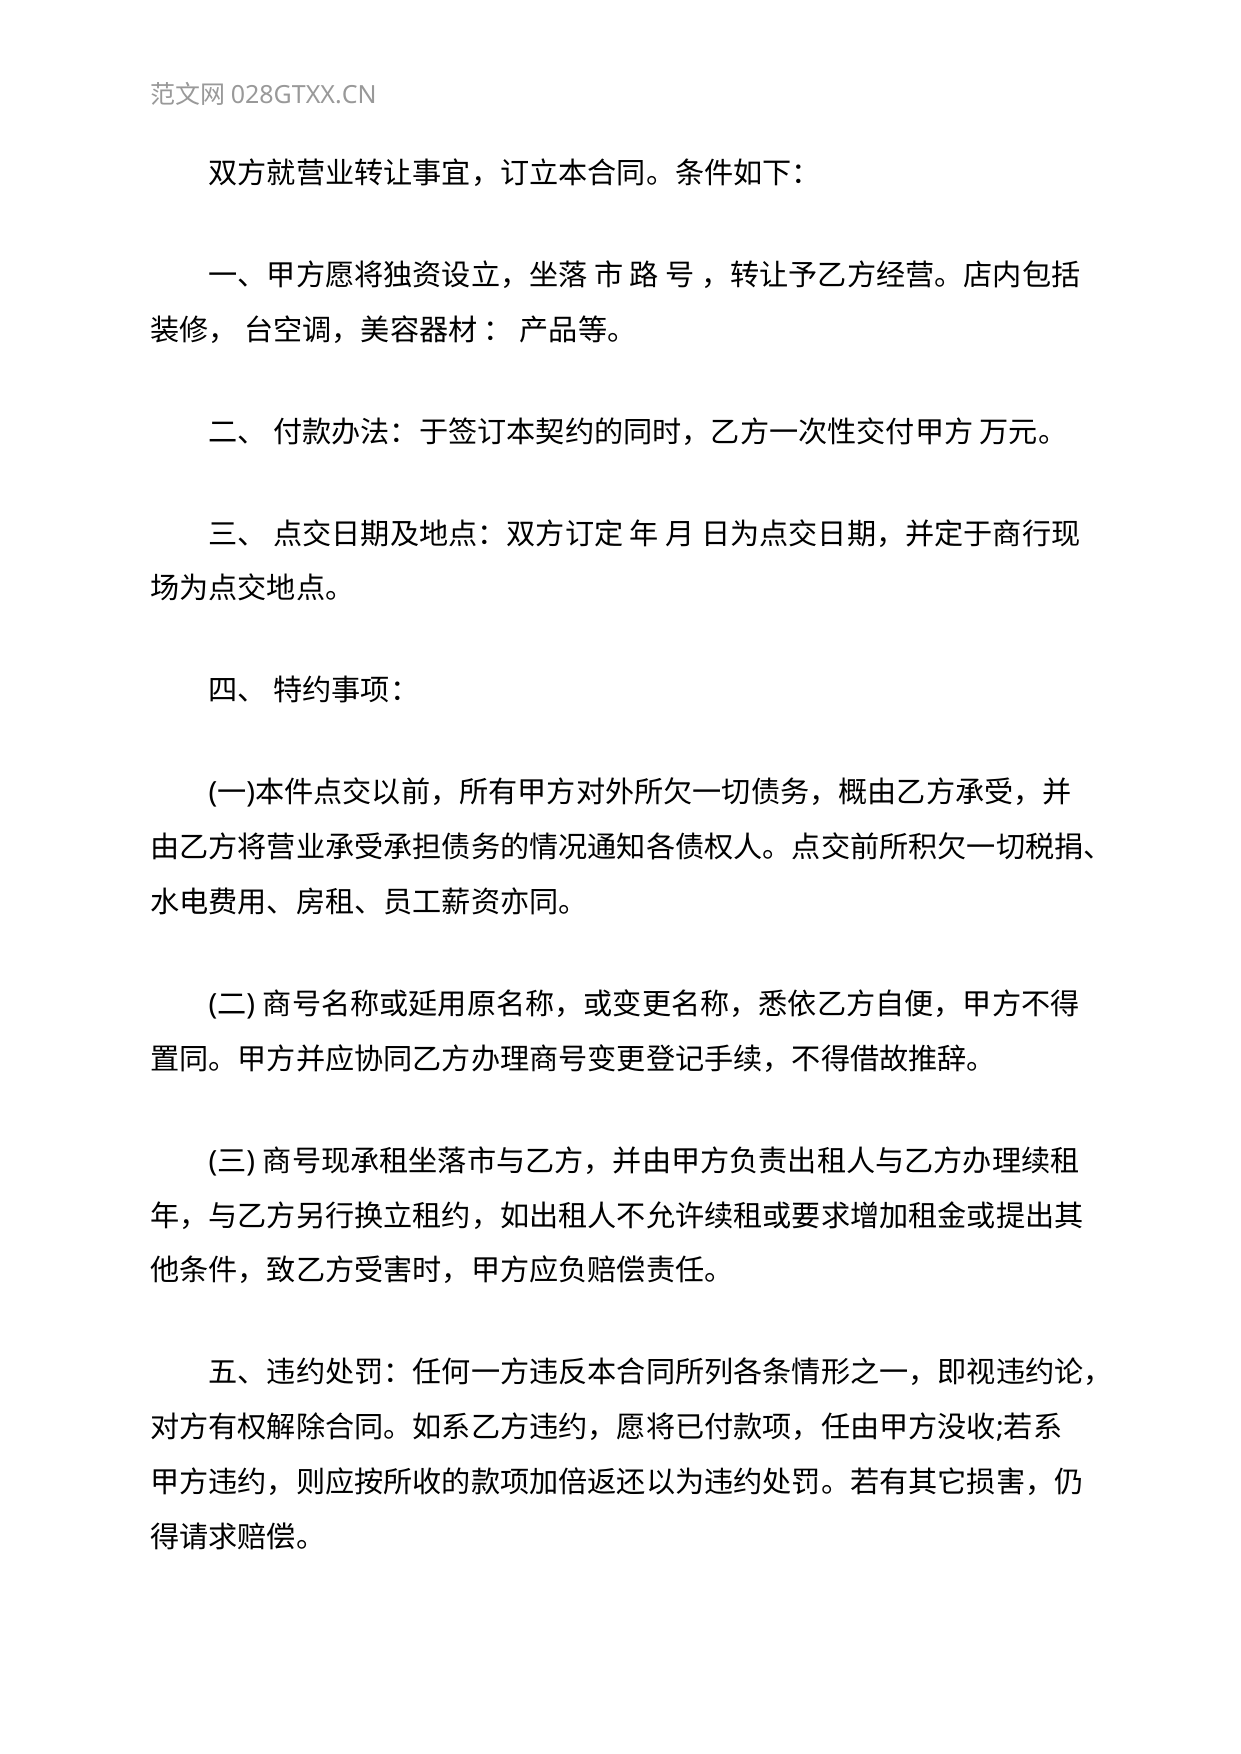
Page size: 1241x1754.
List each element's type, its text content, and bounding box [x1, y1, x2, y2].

text 双方就营业转让事宜，订立本合同。条件如下： [150, 150, 1090, 192]
text (二) 商号名称或延用原名称，或变更名称，悉依乙方自便，甲方不得置同。甲方并应协同乙方办理商号变更登记手续，不得借故推辞。 [150, 980, 1090, 1078]
text 一、甲方愿将独资设立，坐落 市 路 号 ，转让予乙方经营。店内包括装修， 台空调，美容器材 ： 产品等。 [150, 252, 1090, 349]
text (三) 商号现承租坐落市与乙方，并由甲方负责出租人与乙方办理续租年，与乙方另行换立租约，如出租人不允许续租或要求增加租金或提出其他条件，致乙方受害时，甲方应负赔偿责任。 [150, 1137, 1090, 1289]
text 二、 付款办法：于签订本契约的同时，乙方一次性交付甲方 万元。 [150, 408, 1090, 451]
text (一)本件点交以前，所有甲方对外所欠一切债务，概由乙方承受，并由乙方将营业承受承担债务的情况通知各债权人。点交前所积欠一切税捐、水电费用、房租、员工薪资亦同。 [150, 769, 1090, 921]
text 四、 特约事项： [150, 667, 1090, 709]
text 五、违约处罚：任何一方违反本合同所列各条情形之一，即视违约论，对方有权解除合同。如系乙方违约，愿将已付款项，任由甲方没收;若系甲方违约，则应按所收的款项加倍返还以为违约处罚。若有其它损害，仍得请求赔偿。 [150, 1349, 1090, 1556]
text 三、 点交日期及地点：双方订定 年 月 日为点交日期，并定于商行现场为点交地点。 [150, 510, 1090, 607]
